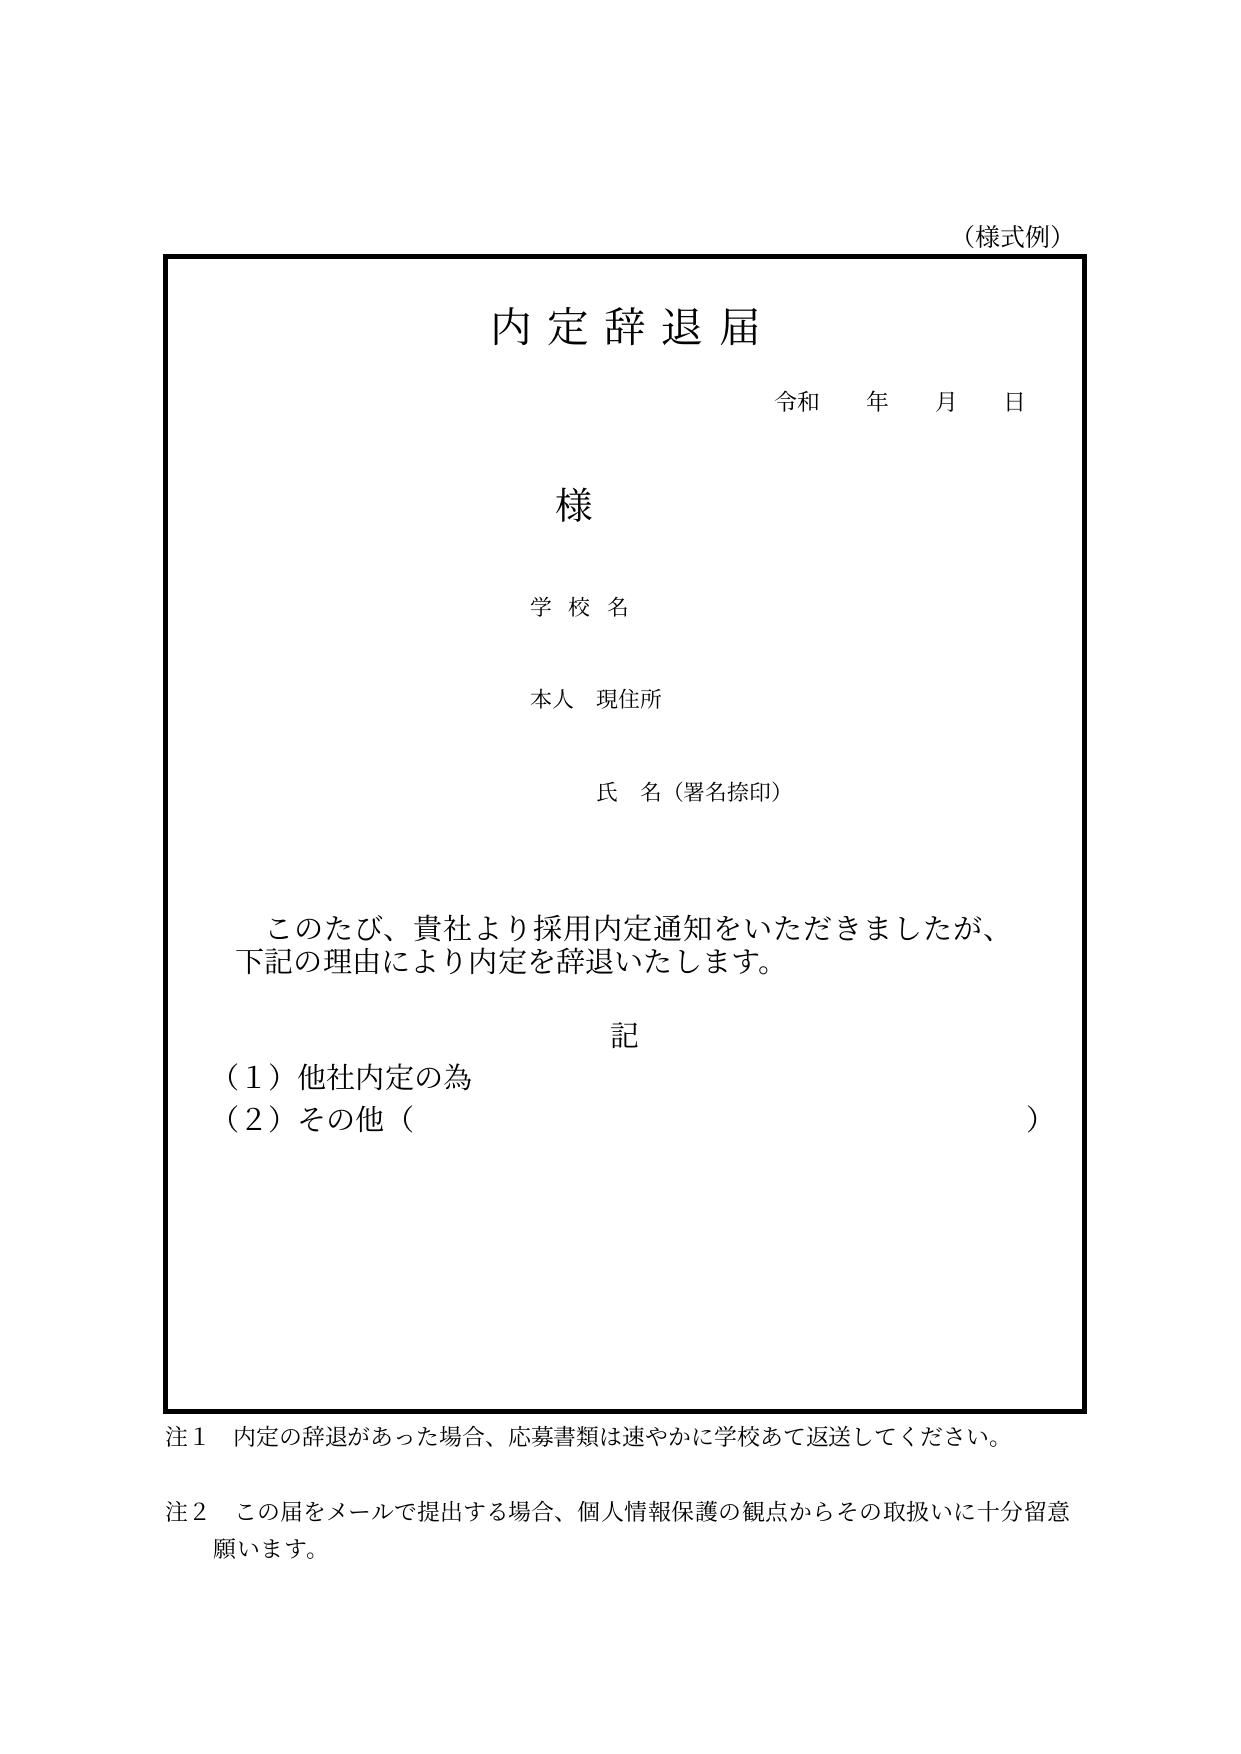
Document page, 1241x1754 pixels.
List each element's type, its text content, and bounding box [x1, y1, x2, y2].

text 願います。 [165, 1529, 1075, 1567]
text 注２ この届をメールで提出する場合、個人情報保護の観点からその取扱いに十分留意 [165, 1492, 1075, 1529]
text （様式例） [147, 217, 1075, 254]
text 注１ 内定の辞退があった場合、応募書類は速やかに学校あて返送してください。 [165, 1417, 1075, 1454]
